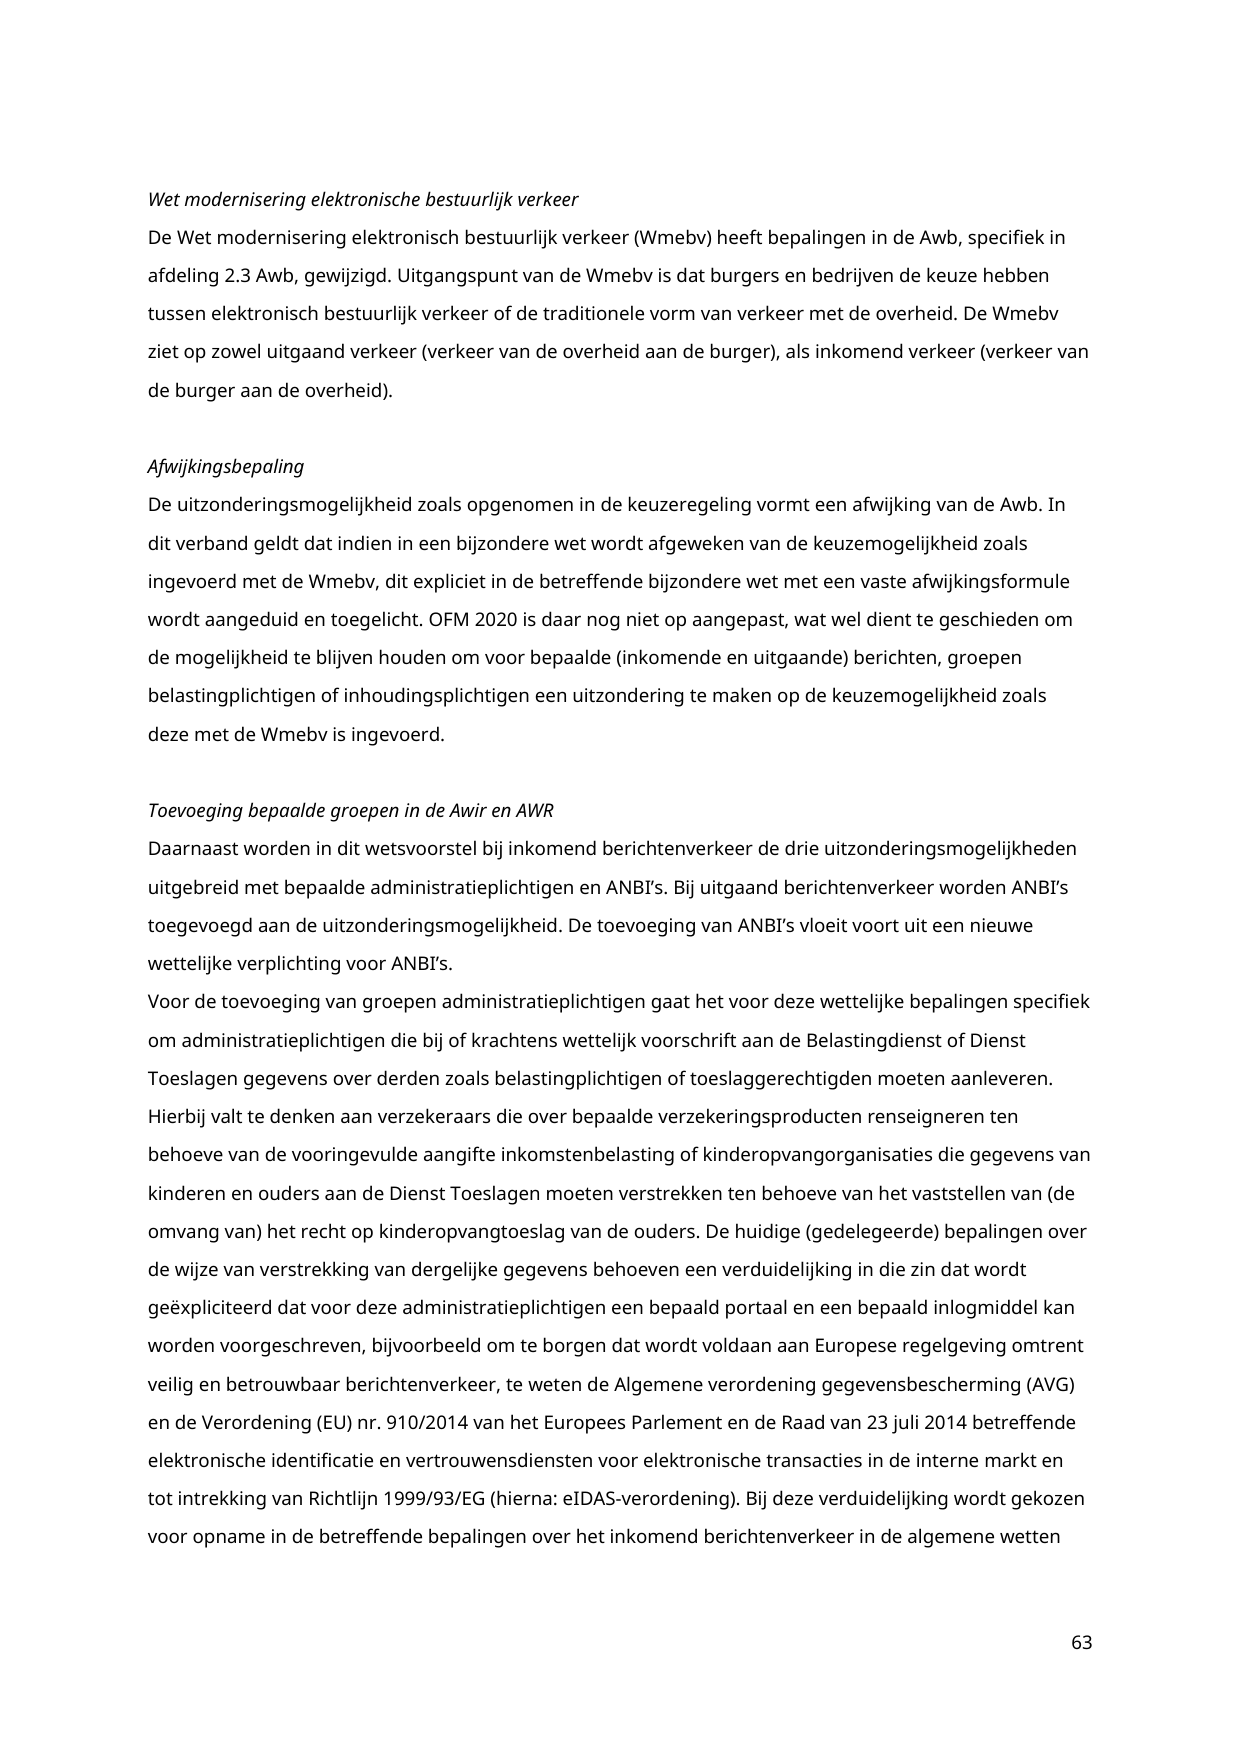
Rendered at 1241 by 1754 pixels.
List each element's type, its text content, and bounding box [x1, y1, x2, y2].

text De Wet modernisering elektronisch bestuurlijk verkeer (Wmebv) heeft bepalingen in de Awb, specifiek in afdeling 2.3 Awb, gewijzigd. Uitgangspunt van de Wmebv is dat burgers en bedrijven de keuze hebben tussen elektronisch bestuurlijk verkeer of de traditionele vorm van verkeer met de overheid. De Wmebv ziet op zowel uitgaand verkeer (verkeer van de overheid aan de burger), als inkomend verkeer (verkeer van de burger aan de overheid). [148, 224, 1093, 402]
text Toevoeging bepaalde groepen in de Awir en AWR [148, 797, 1093, 823]
text Wet modernisering elektronische bestuurlijk verkeer [148, 186, 1093, 211]
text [148, 989, 1093, 1549]
text Afwijkingsbepaling [148, 453, 1093, 479]
text Daarnaast worden in dit wetsvoorstel bij inkomend berichtenverkeer de drie uitzonderingsmogelijkheden uitgebreid met bepaalde administratieplichtigen en ANBI’s. Bij uitgaand berichtenverkeer worden ANBI’s toegevoegd aan de uitzonderingsmogelijkheid. De toevoeging van ANBI’s vloeit voort uit een nieuwe wettelijke verplichting voor ANBI’s. [148, 836, 1093, 976]
text De uitzonderingsmogelijkheid zoals opgenomen in de keuzeregeling vormt een afwijking van de Awb. In dit verband geldt dat indien in een bijzondere wet wordt afgeweken van de keuzemogelijkheid zoals ingevoerd met de Wmebv, dit expliciet in de betreffende bijzondere wet met een vaste afwijkingsformule wordt aangeduid en toegelicht. OFM 2020 is daar nog niet op aangepast, wat wel dient te geschieden om de mogelijkheid te blijven houden om voor bepaalde (inkomende en uitgaande) berichten, groepen belastingplichtigen of inhoudingsplichtigen een uitzondering te maken op de keuzemogelijkheid zoals deze met de Wmebv is ingevoerd. [148, 492, 1093, 747]
